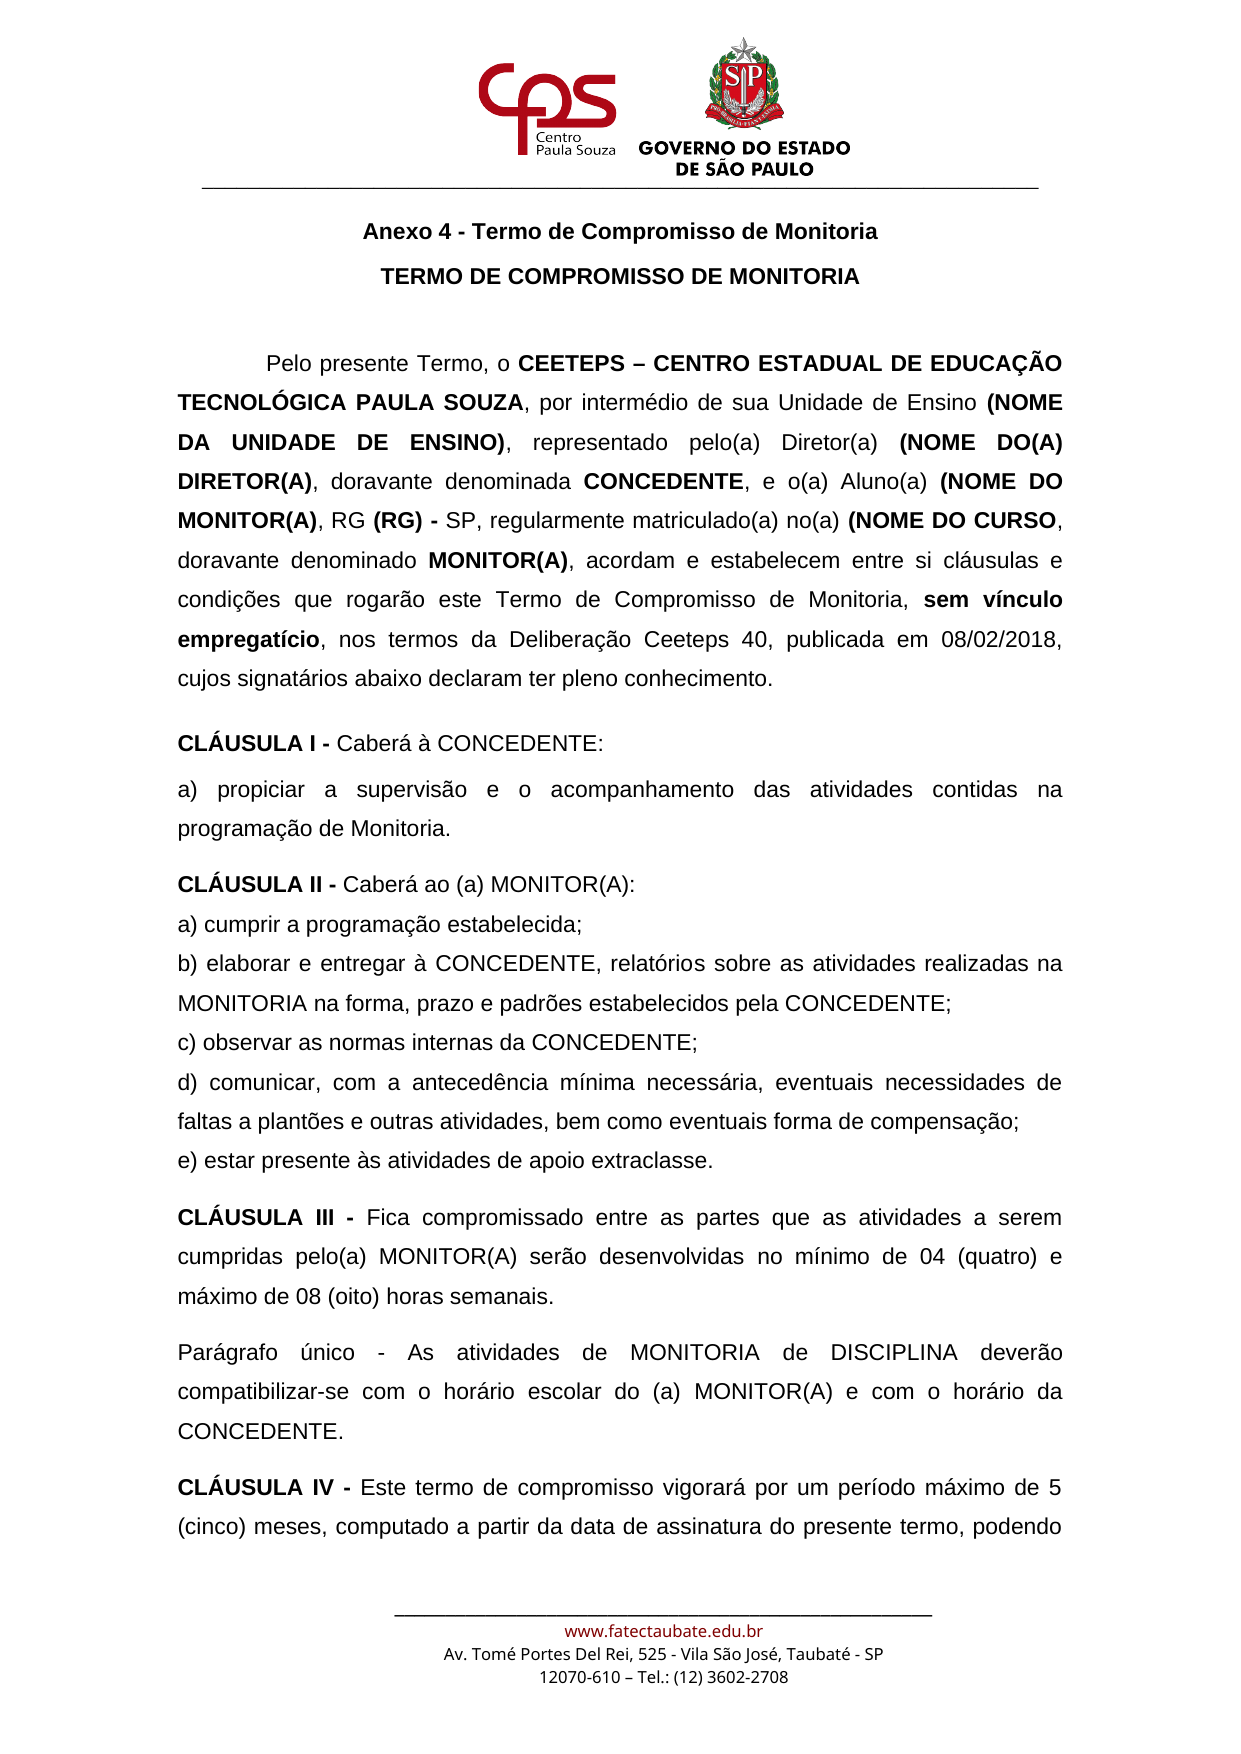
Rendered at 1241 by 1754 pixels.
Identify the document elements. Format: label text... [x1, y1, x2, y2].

text a) propiciar a supervisão e o acompanhamento das atividades contidas na programação de Monitoria. [177, 776, 1063, 841]
subtitle CLÁUSULA I - Caberá à CONCEDENTE: [177, 730, 1063, 756]
text Anexo 4 - Termo de Compromisso de Monitoria [177, 218, 1063, 244]
text c) observar as normas internas da CONCEDENTE; [177, 1029, 1063, 1055]
text Parágrafo único - As atividades de MONITORIA de DISCIPLINA deverão compatibilizar-se com o horário escolar do (a) MONITOR(A) e com o horário da CONCEDENTE. [177, 1339, 1063, 1444]
text b) elaborar e entregar à CONCEDENTE, relatórios sobre as atividades realizadas na MONITORIA na forma, prazo e padrões estabelecidos pela CONCEDENTE; [177, 950, 1063, 1016]
text CLÁUSULA II - Caberá ao (a) MONITOR(A): [177, 871, 1063, 897]
text a) cumprir a programação estabelecida; [177, 911, 1063, 937]
text Pelo presente Termo, o CEETEPS – CENTRO ESTADUAL DE EDUCAÇÃO TECNOLÓGICA PAULA SOUZA, por intermédio de sua Unidade de Ensino (NOME DA UNIDADE DE ENSINO), representado pelo(a) Diretor(a) (NOME DO(A) DIRETOR(A), doravante denominada CONCEDENTE, e o(a) Aluno(a) (NOME DO MONITOR(A), RG (RG) - SP, regularmente matriculado(a) no(a) (NOME DO CURSO, doravante denominado MONITOR(A), acordam e estabelecem entre si cláusulas e condições que rogarão este Termo de Compromisso de Monitoria, sem vínculo empregatício, nos termos da Deliberação Ceeteps 40, publicada em 08/02/2018, cujos signatários abaixo declaram ter pleno conhecimento. [177, 349, 1063, 692]
text CLÁUSULA III - Fica compromissado entre as partes que as atividades a serem cumpridas pelo(a) MONITOR(A) serão desenvolvidas no mínimo de 04 (quatro) e máximo de 08 (oito) horas semanais. [177, 1204, 1063, 1309]
text d) comunicar, com a antecedência mínima necessária, eventuais necessidades de faltas a plantões e outras atividades, bem como eventuais forma de compensação; [177, 1068, 1063, 1134]
text e) estar presente às atividades de apoio extraclasse. [177, 1147, 1063, 1174]
text TERMO DE COMPROMISSO DE MONITORIA [177, 263, 1063, 289]
picture [478, 37, 850, 176]
